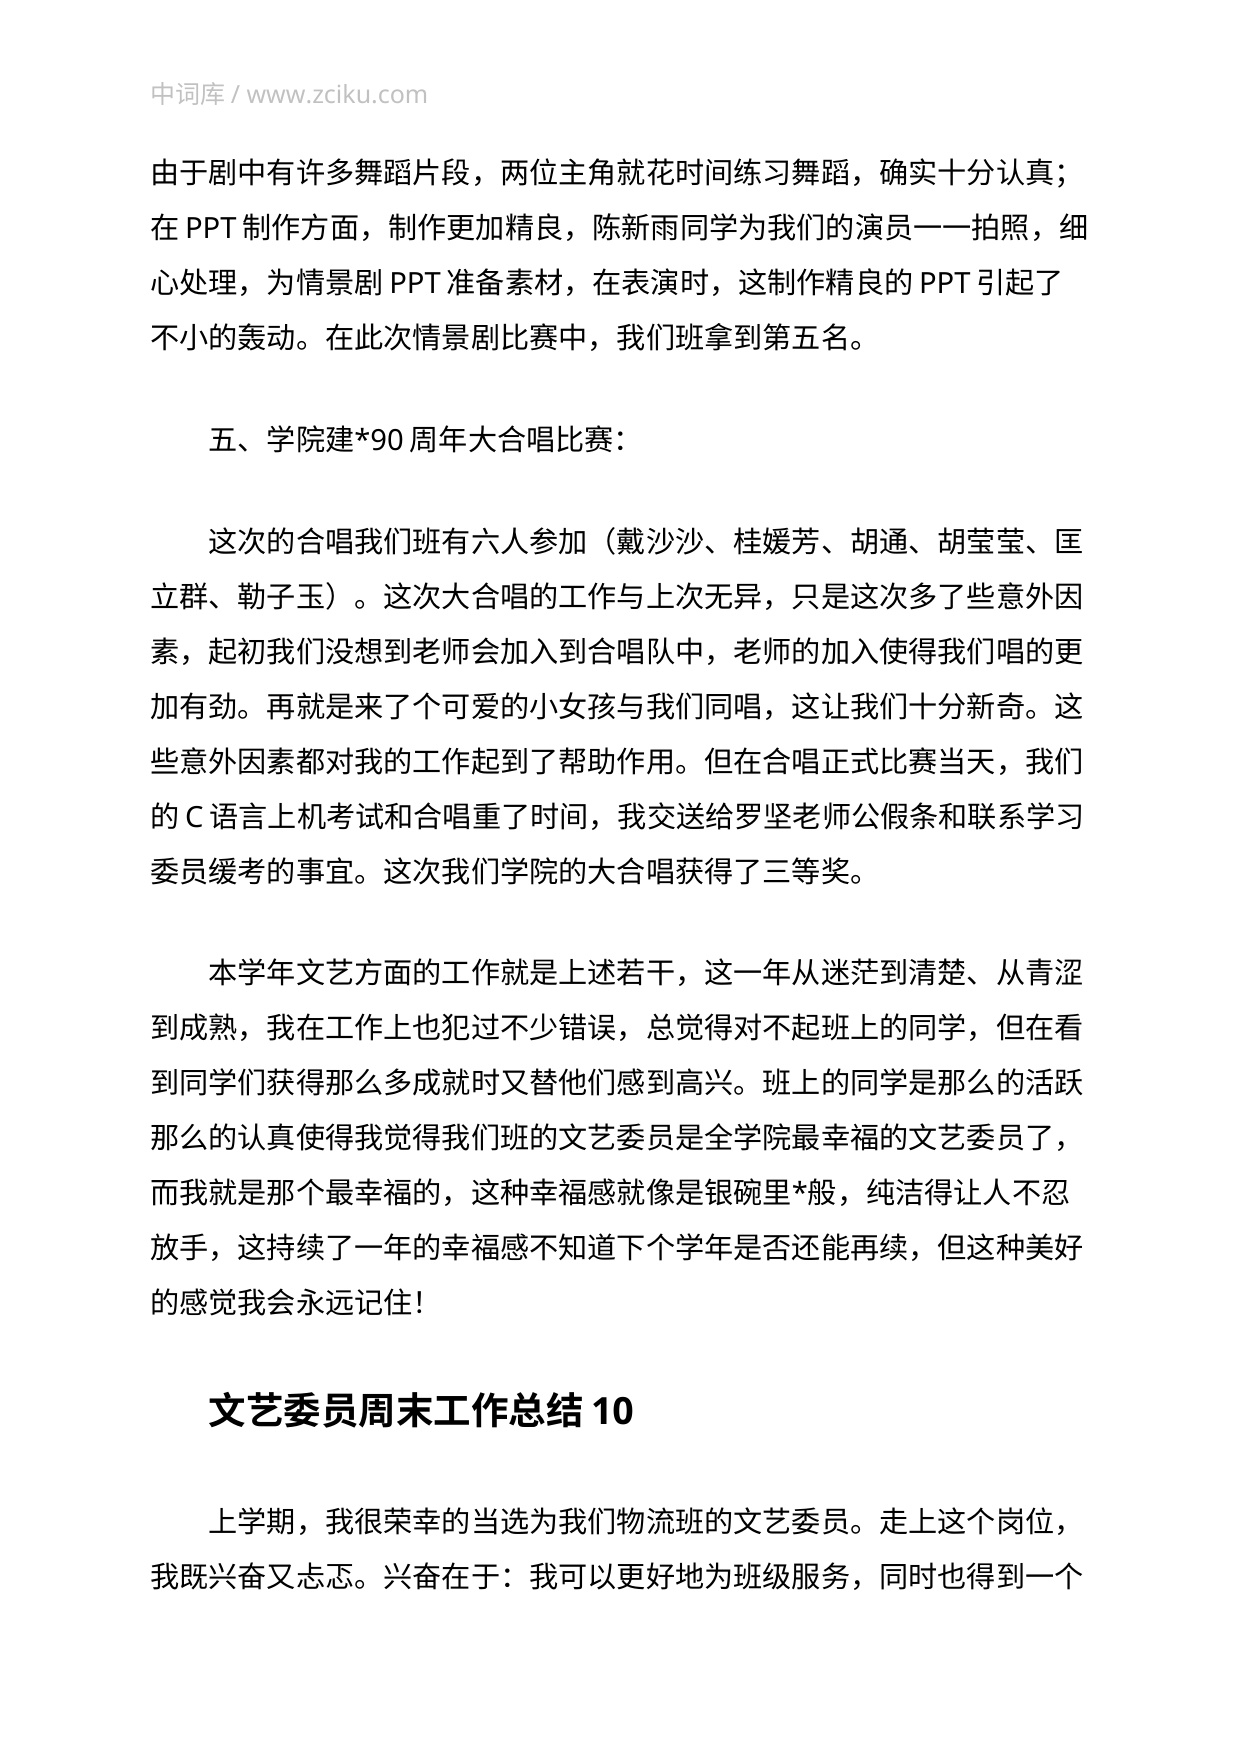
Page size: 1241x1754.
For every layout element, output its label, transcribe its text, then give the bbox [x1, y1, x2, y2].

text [150, 1499, 1090, 1596]
text 文艺委员周末工作总结10 [150, 1381, 1090, 1436]
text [150, 150, 1090, 357]
text 五、学院建*90周年大合唱比赛： [150, 417, 1090, 459]
text 这次的合唱我们班有六人参加（戴沙沙、桂媛芳、胡通、胡莹莹、匡立群、勒子玉）。这次大合唱的工作与上次无异，只是这次多了些意外因素，起初我们没想到老师会加入到合唱队中，老师的加入使得我们唱的更加有劲。再就是来了个可爱的小女孩与我们同唱，这让我们十分新奇。这些意外因素都对我的工作起到了帮助作用。但在合唱正式比赛当天，我们的C语言上机考试和合唱重了时间，我交送给罗坚老师公假条和联系学习委员缓考的事宜。这次我们学院的大合唱获得了三等奖。 [150, 519, 1090, 890]
text 本学年文艺方面的工作就是上述若干，这一年从迷茫到清楚、从青涩到成熟，我在工作上也犯过不少错误，总觉得对不起班上的同学，但在看到同学们获得那么多成就时又替他们感到高兴。班上的同学是那么的活跃那么的认真使得我觉得我们班的文艺委员是全学院最幸福的文艺委员了，而我就是那个最幸福的，这种幸福感就像是银碗里*般，纯洁得让人不忍放手，这持续了一年的幸福感不知道下个学年是否还能再续，但这种美好的感觉我会永远记住！ [150, 950, 1090, 1322]
